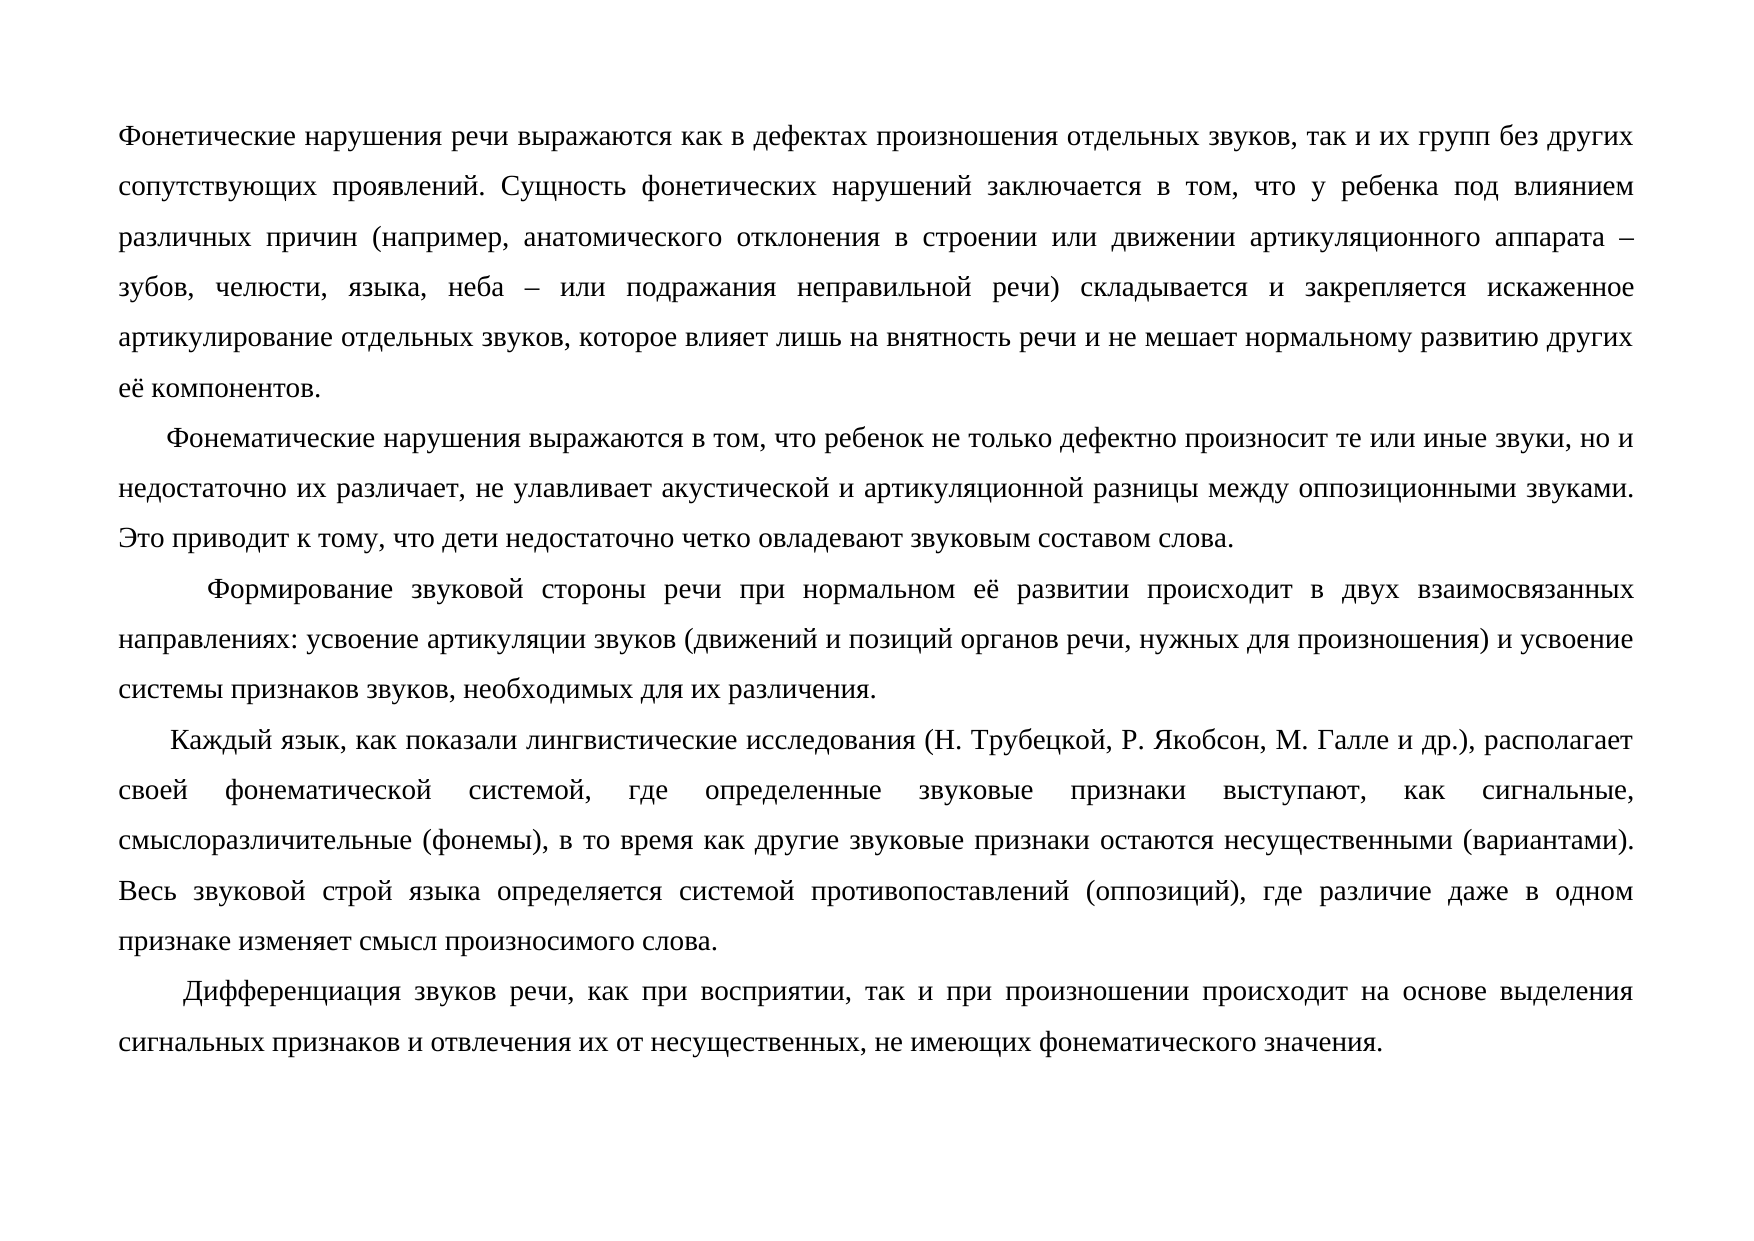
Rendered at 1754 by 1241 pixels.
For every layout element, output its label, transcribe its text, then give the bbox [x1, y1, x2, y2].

text Формирование звуковой стороны речи при нормальном её развитии происходит в двух взаимосвязанных направлениях: усвоение артикуляции звуков (движений и позиций органов речи, нужных для произношения) и усвоение системы признаков звуков, необходимых для их различения. [118, 571, 1636, 705]
text Фонетические нарушения речи выражаются как в дефектах произношения отдельных звуков, так и их групп без других сопутствующих проявлений. Сущность фонетических нарушений заключается в том, что у ребенка под влиянием различных причин (например, анатомического отклонения в строении или движении артикуляционного аппарата – зубов, челюсти, языка, неба – или подражания неправильной речи) складывается и закрепляется искаженное артикулирование отдельных звуков, которое влияет лишь на внятность речи и не мешает нормальному развитию других её компонентов. [118, 118, 1636, 403]
text Дифференциация звуков речи, как при восприятии, так и при произношении происходит на основе выделения сигнальных признаков и отвлечения их от несущественных, не имеющих фонематического значения. [118, 973, 1636, 1057]
text Фонематические нарушения выражаются в том, что ребенок не только дефектно произносит те или иные звуки, но и недостаточно их различает, не улавливает акустической и артикуляционной разницы между оппозиционными звуками. Это приводит к тому, что дети недостаточно четко овладевают звуковым составом слова. [118, 420, 1636, 554]
text Каждый язык, как показали лингвистические исследования (Н. Трубецкой, Р. Якобсон, М. Галле и др.), располагает своей фонематической системой, где определенные звуковые признаки выступают, как сигнальные, смыслоразличительные (фонемы), в то время как другие звуковые признаки остаются несущественными (вариантами). Весь звуковой строй языка определяется системой противопоставлений (оппозиций), где различие даже в одном признаке изменяет смысл произносимого слова. [118, 722, 1636, 957]
